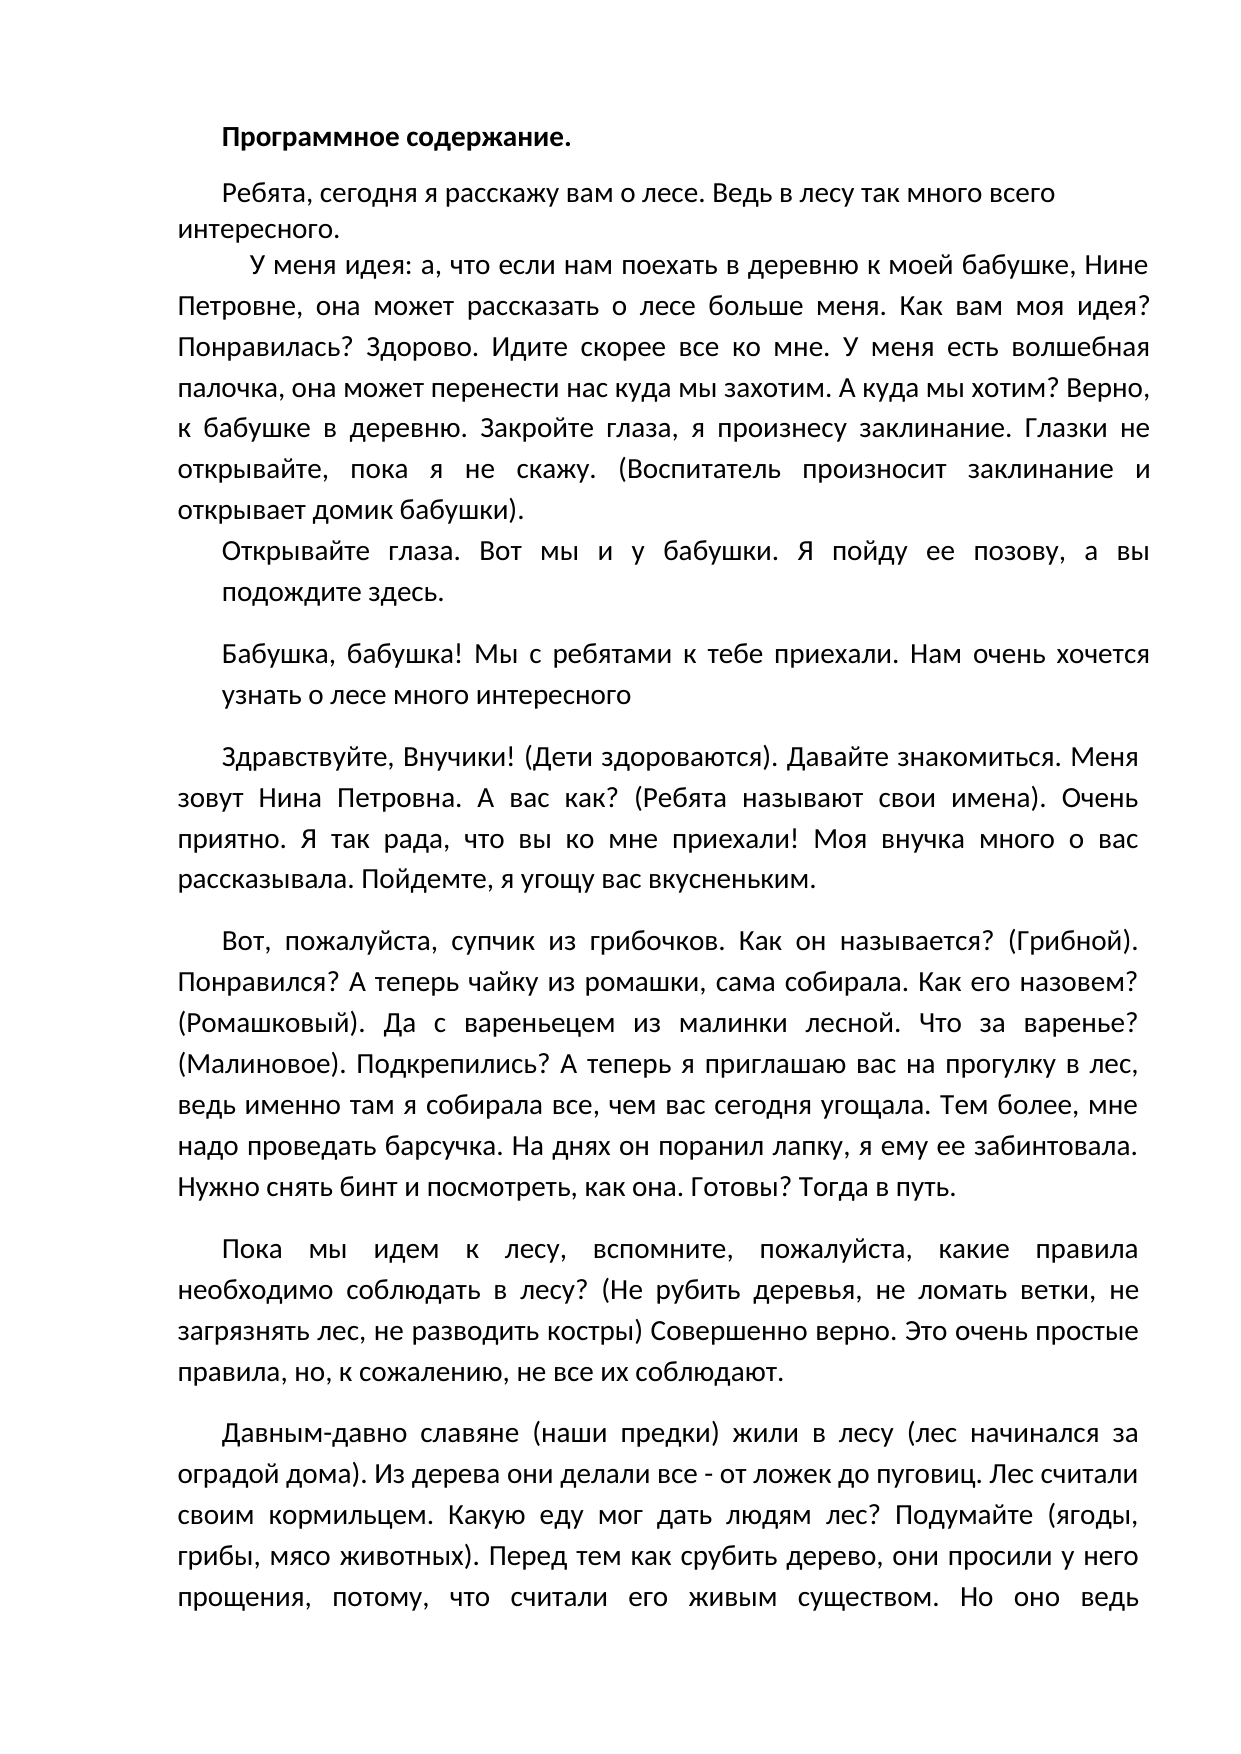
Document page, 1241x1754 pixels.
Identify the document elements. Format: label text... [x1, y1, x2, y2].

text Пока мы идем к лесу, вспомните, пожалуйста, какие правила необходимо соблюдать в лесу? (Не рубить деревья, не ломать ветки, не загрязнять лес, не разводить костры) Совершенно верно. Это очень простые правила, но, к сожалению, не все их соблюдают. [177, 1230, 1140, 1388]
text У меня идея: а, что если нам поехать в деревню к моей бабушке, Нине Петровне, она может рассказать о лесе больше меня. Как вам моя идея? Понравилась? Здорово. Идите скорее все ко мне. У меня есть волшебная палочка, она может перенести нас куда мы захотим. А куда мы хотим? Верно, к бабушке в деревню. Закройте глаза, я произнесу заклинание. Глазки не открывайте, пока я не скажу. (Воспитатель произносит заклинание и открывает домик бабушки). [177, 246, 1152, 527]
text Вот, пожалуйста, супчик из грибочков. Как он называется? (Грибной). Понравился? А теперь чайку из ромашки, сама собирала. Как его назовем? (Ромашковый). Да с вареньецем из малинки лесной. Что за варенье? (Малиновое). Подкрепились? А теперь я приглашаю вас на прогулку в лес, ведь именно там я собирала все, чем вас сегодня угощала. Тем более, мне надо проведать барсучка. На днях он поранил лапку, я ему ее забинтовала. Нужно снять бинт и посмотреть, как она. Готовы? Тогда в путь. [177, 922, 1140, 1204]
text Открывайте глаза. Вот мы и у бабушки. Я пойду ее позову, а вы подождите здесь. [222, 532, 1152, 609]
text Ребята, сегодня я расскажу вам о лесе. Ведь в лесу так много всего интересного. [177, 174, 1152, 246]
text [177, 1414, 1140, 1614]
text Бабушка, бабушка! Мы с ребятами к тебе приехали. Нам очень хочется узнать о лесе много интересного [222, 635, 1152, 712]
text Программное содержание. [177, 118, 1152, 154]
text Здравствуйте, Внучики! (Дети здороваются). Давайте знакомиться. Меня зовут Нина Петровна. А вас как? (Ребята называют свои имена). Очень приятно. Я так рада, что вы ко мне приехали! Моя внучка много о вас рассказывала. Пойдемте, я угощу вас вкусненьким. [177, 738, 1140, 896]
